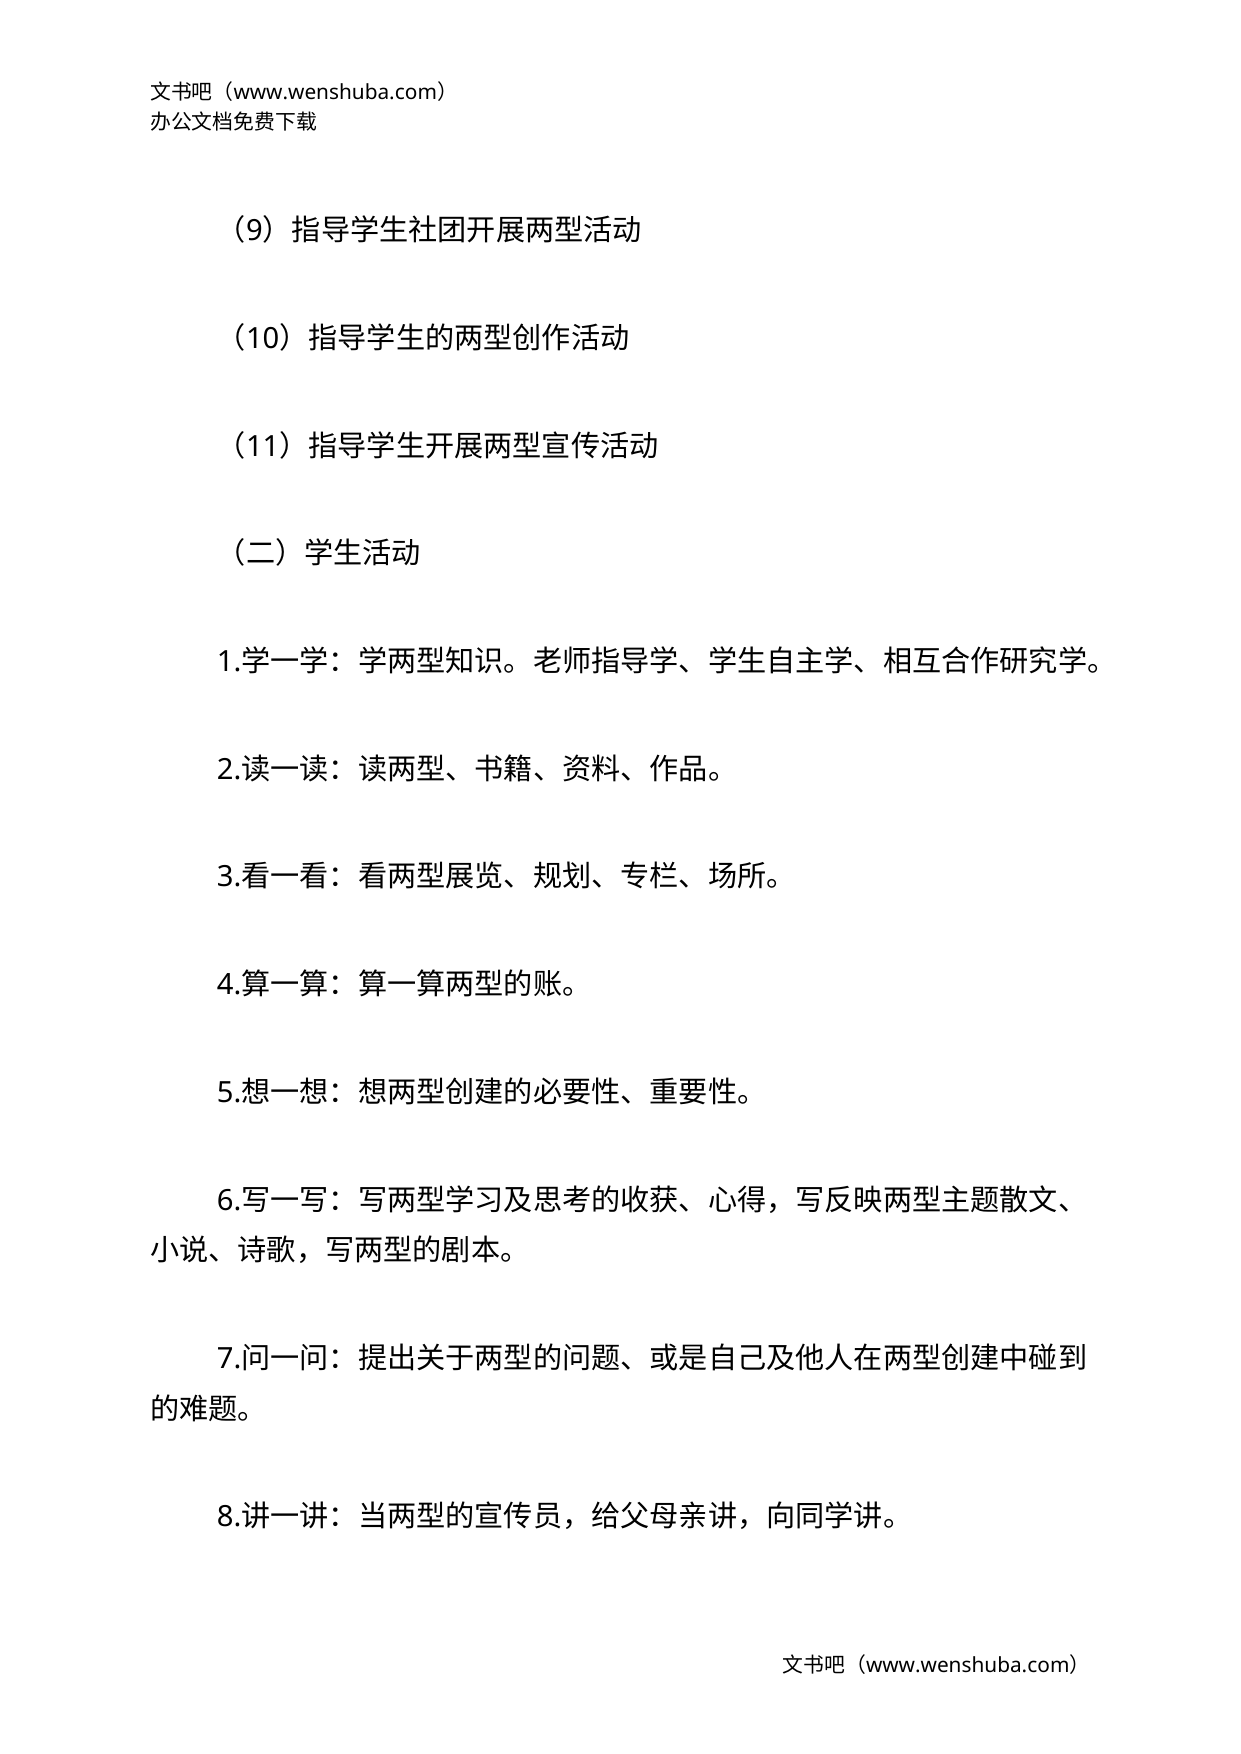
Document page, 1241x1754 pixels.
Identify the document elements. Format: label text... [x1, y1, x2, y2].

text （二）学生活动 [150, 530, 1090, 572]
text （10）指导学生的两型创作活动 [150, 314, 1090, 357]
text 5.想一想：想两型创建的必要性、重要性。 [150, 1068, 1090, 1111]
text 3.看一看：看两型展览、规划、专栏、场所。 [150, 853, 1090, 895]
text （11）指导学生开展两型宣传活动 [150, 422, 1090, 465]
text 6.写一写：写两型学习及思考的收获、心得，写反映两型主题散文、小说、诗歌，写两型的剧本。 [150, 1176, 1090, 1269]
text （9）指导学生社团开展两型活动 [150, 207, 1090, 249]
text 4.算一算：算一算两型的账。 [150, 961, 1090, 1003]
text 2.读一读：读两型、书籍、资料、作品。 [150, 745, 1090, 788]
text 7.问一问：提出关于两型的问题、或是自己及他人在两型创建中碰到的难题。 [150, 1334, 1090, 1428]
text 8.讲一讲：当两型的宣传员，给父母亲讲，向同学讲。 [150, 1493, 1090, 1535]
text 1.学一学：学两型知识。老师指导学、学生自主学、相互合作研究学。 [150, 638, 1090, 680]
